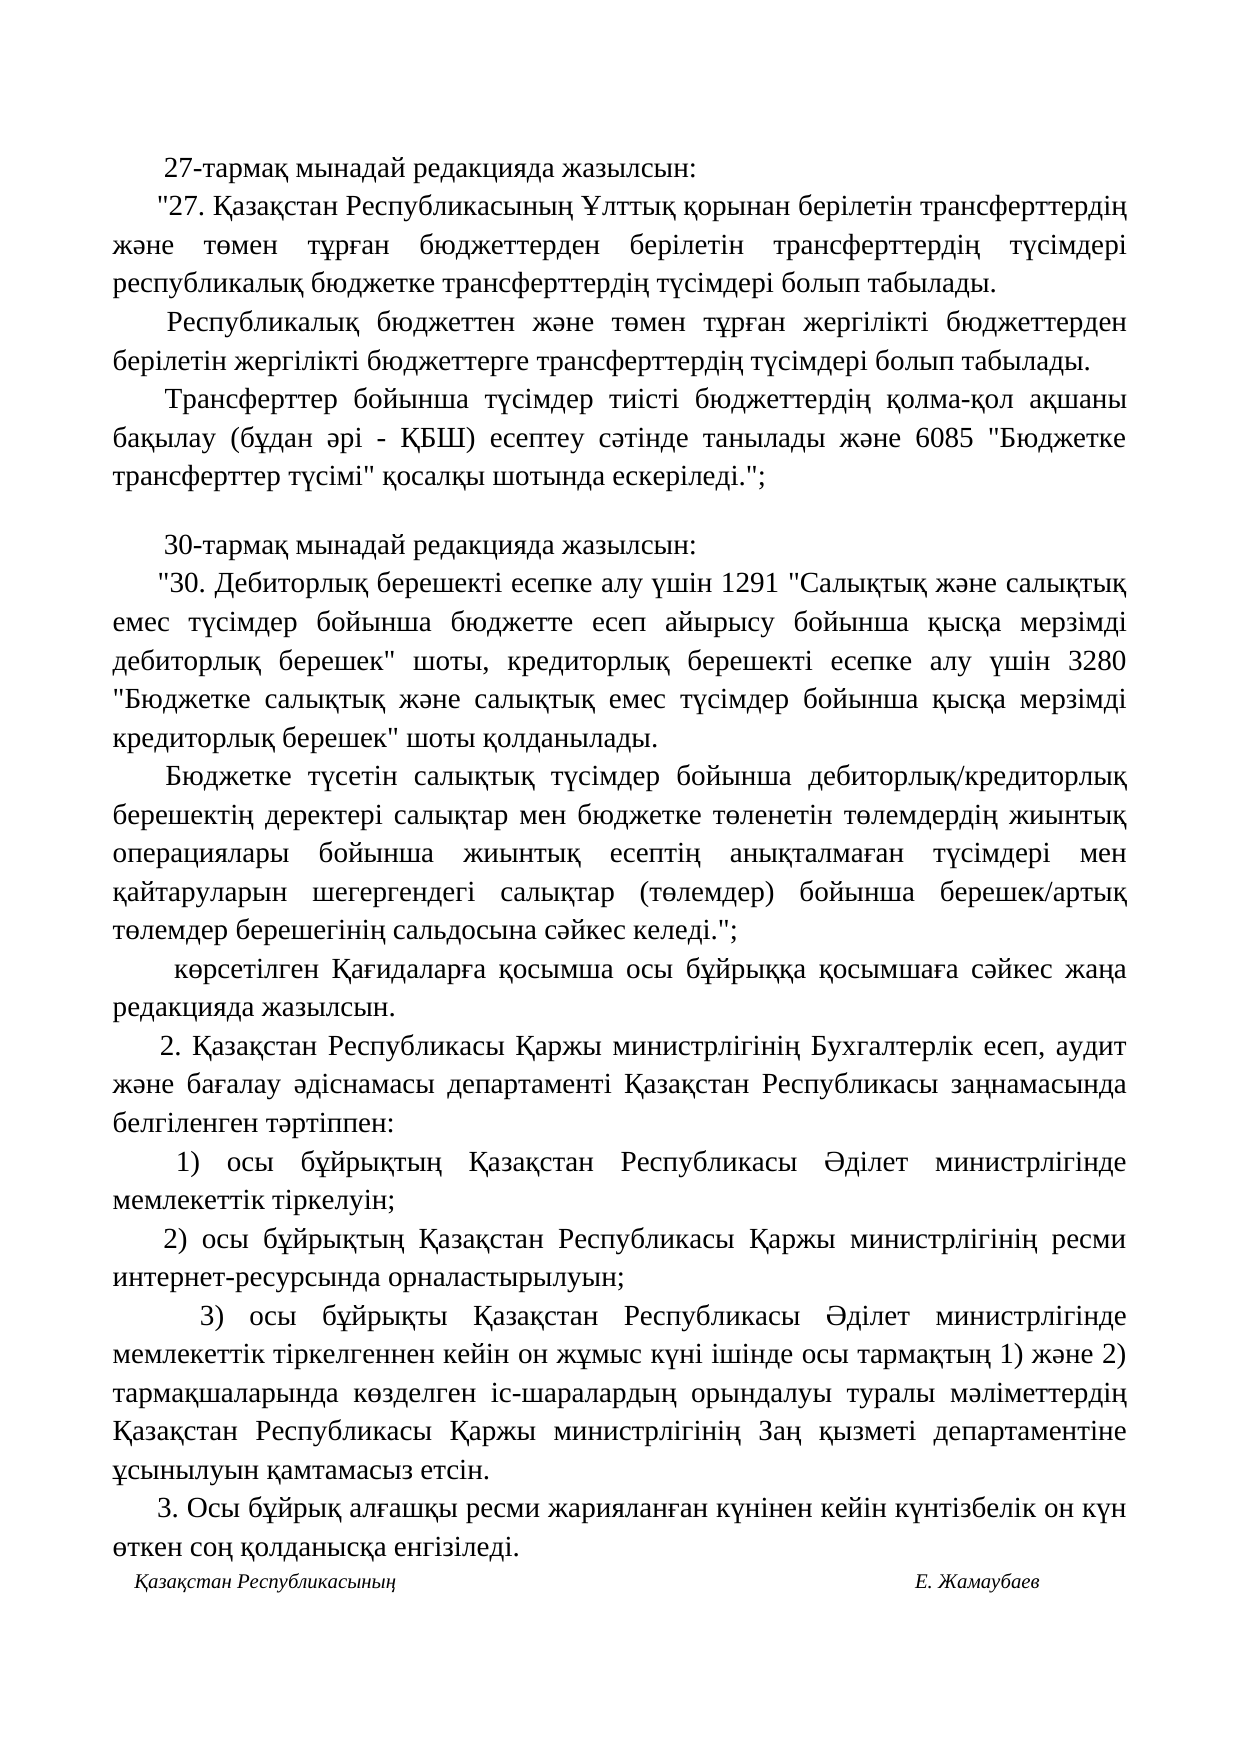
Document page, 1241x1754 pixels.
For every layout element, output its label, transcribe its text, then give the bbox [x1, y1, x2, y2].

text 3) осы бұйрықты Қазақстан Республикасы Әділет министрлігінде мемлекеттік тіркелгеннен кейін он жұмыс күні ішінде осы тармақтың 1) және 2) тармақшаларында көзделген іс-шаралардың орындалуы туралы мәліметтердің Қазақстан Республикасы Қаржы министрлігінің Заң қызметі департаментіне ұсынылуын қамтамасыз етсін. [112, 1298, 1128, 1486]
text 2) осы бұйрықтың Қазақстан Республикасы Қаржы министрлігінің ресми интернет-ресурсында орналастырылуын; [112, 1221, 1128, 1293]
text 30-тармақ мынадай редакцияда жазылсын: [112, 527, 1128, 561]
text "27. Қазақстан Республикасының Ұлттық қорынан берілетін трансферттердің және төмен тұрған бюджеттерден берілетін трансферттердің түсімдері республикалық бюджетке трансферттердің түсімдері болып табылады. [112, 188, 1128, 299]
text 3. Осы бұйрық алғашқы ресми жарияланған күнінен кейін күнтізбелік он күн өткен соң қолданысқа енгізіледі. [112, 1491, 1128, 1563]
text 2. Қазақстан Республикасы Қаржы министрлігінің Бухгалтерлік есеп, аудит және бағалау әдіснамасы департаменті Қазақстан Республикасы заңнамасында белгіленген тәртіппен: [112, 1028, 1128, 1139]
text 1) осы бұйрықтың Қазақстан Республикасы Әдiлет министрлiгiнде мемлекеттiк тiркелуін; [112, 1144, 1128, 1216]
text Бюджетке түсетін салықтық түсімдер бойынша дебиторлық/кредиторлық берешектің деректері салықтар мен бюджетке төленетін төлемдердің жиынтық операциялары бойынша жиынтық есептің анықталмаған түсімдері мен қайтаруларын шегергендегі салықтар (төлемдер) бойынша берешек/артық төлемдер берешегінің сальдосына сәйкес келеді."; [112, 758, 1128, 946]
text Трансферттер бойынша түсімдер тиісті бюджеттердің қолма-қол ақшаны бақылау (бұдан әрі - ҚБШ) есептеу сәтінде танылады және 6085 "Бюджетке трансферттер түсімі" қосалқы шотында ескеріледі."; [112, 381, 1128, 492]
table_header Е. Жамаубаев [913, 1568, 1240, 1599]
text 27-тармақ мынадай редакцияда жазылсын: [112, 150, 1128, 183]
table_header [101, 1568, 913, 1599]
text Республикалық бюджеттен және төмен тұрған жергілікті бюджеттерден берілетін жергілікті бюджеттерге трансферттердің түсімдері болып табылады. [112, 304, 1128, 376]
text көрсетілген Қағидаларға қосымша осы бұйрыққа қосымшаға сәйкес жаңа редакцияда жазылсын. [112, 951, 1128, 1023]
text "30. Дебиторлық берешекті есепке алу үшін 1291 "Салықтық және салықтық емес түсімдер бойынша бюджетте есеп айырысу бойынша қысқа мерзімді дебиторлық берешек" шоты, кредиторлық берешекті есепке алу үшін 3280 "Бюджетке салықтық және салықтық емес түсімдер бойынша қысқа мерзімді кредиторлық берешек" шоты қолданылады. [112, 566, 1128, 753]
